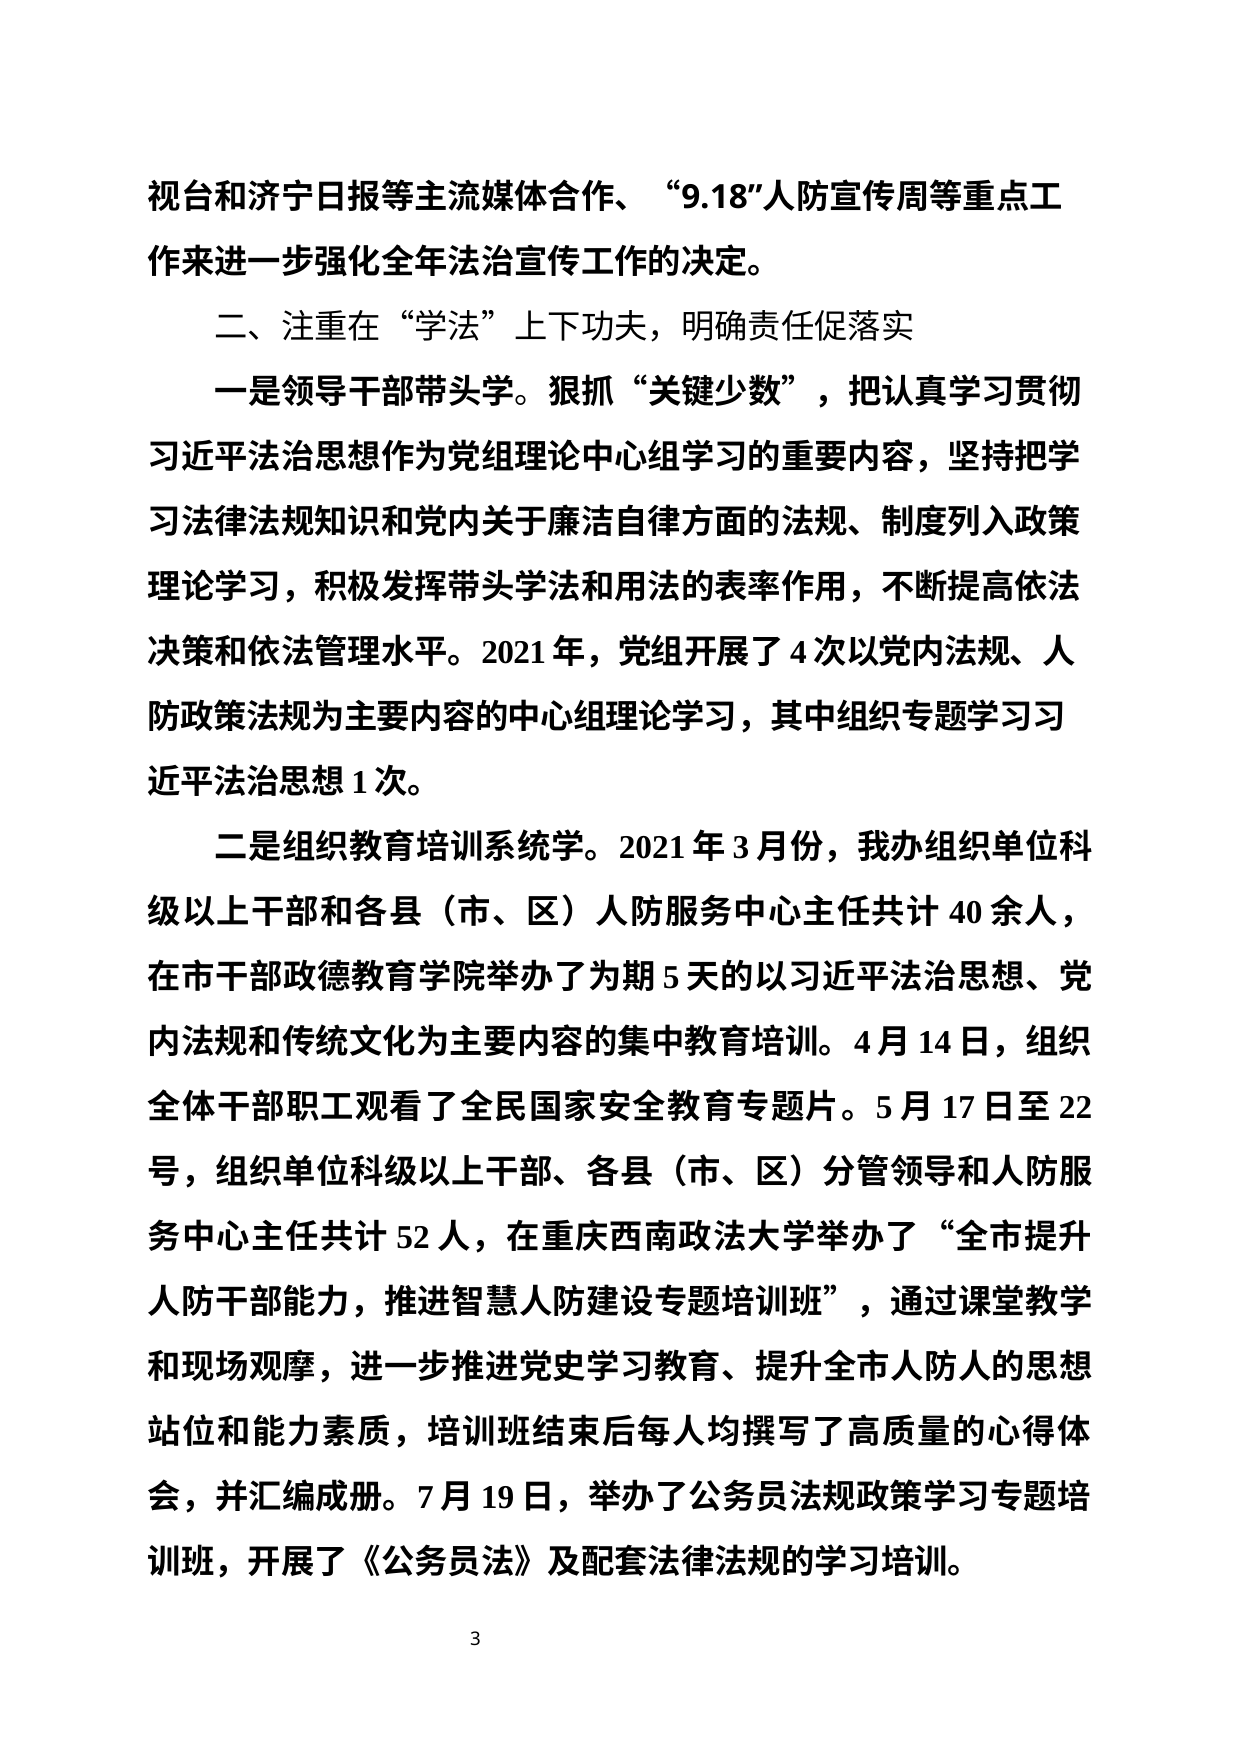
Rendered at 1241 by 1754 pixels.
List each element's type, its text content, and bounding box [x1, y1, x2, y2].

list 注重在“学法”上下功夫，明确责任促落实 [148, 292, 1092, 357]
text 二是组织教育培训系统学。2021年3月份，我办组织单位科级以上干部和各县（市、区）人防服务中心主任共计40余人，在市干部政德教育学院举办了为期5天的以习近平法治思想、党内法规和传统文化为主要内容的集中教育培训。4月14日，组织全体干部职工观看了全民国家安全教育专题片。5月17日至22号，组织单位科级以上干部、各县（市、区）分管领导和人防服务中心主任共计52人，在重庆西南政法大学举办了“全市提升人防干部能力，推进智慧人防建设专题培训班”，通过课堂教学和现场观摩，进一步推进党史学习教育、提升全市人防人的思想站位和能力素质，培训班结束后每人均撰写了高质量的心得体会，并汇编成册。7月19日，举办了公务员法规政策学习专题培训班，开展了《公务员法》及配套法律法规的学习培训。 [148, 812, 1092, 1592]
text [148, 162, 1092, 292]
list 一是领导干部带头学。狠抓“关键少数”，把认真学习贯彻习近平法治思想作为党组理论中心组学习的重要内容，坚持把学习法律法规知识和党内关于廉洁自律方面的法规、制度列入政策理论学习，积极发挥带头学法和用法的表率作用，不断提高依法决策和依法管理水平。2021年，党组开展了4次以党内法规、人防政策法规为主要内容的中心组理论学习，其中组织专题学习习近平法治思想1次。 [148, 357, 1092, 812]
